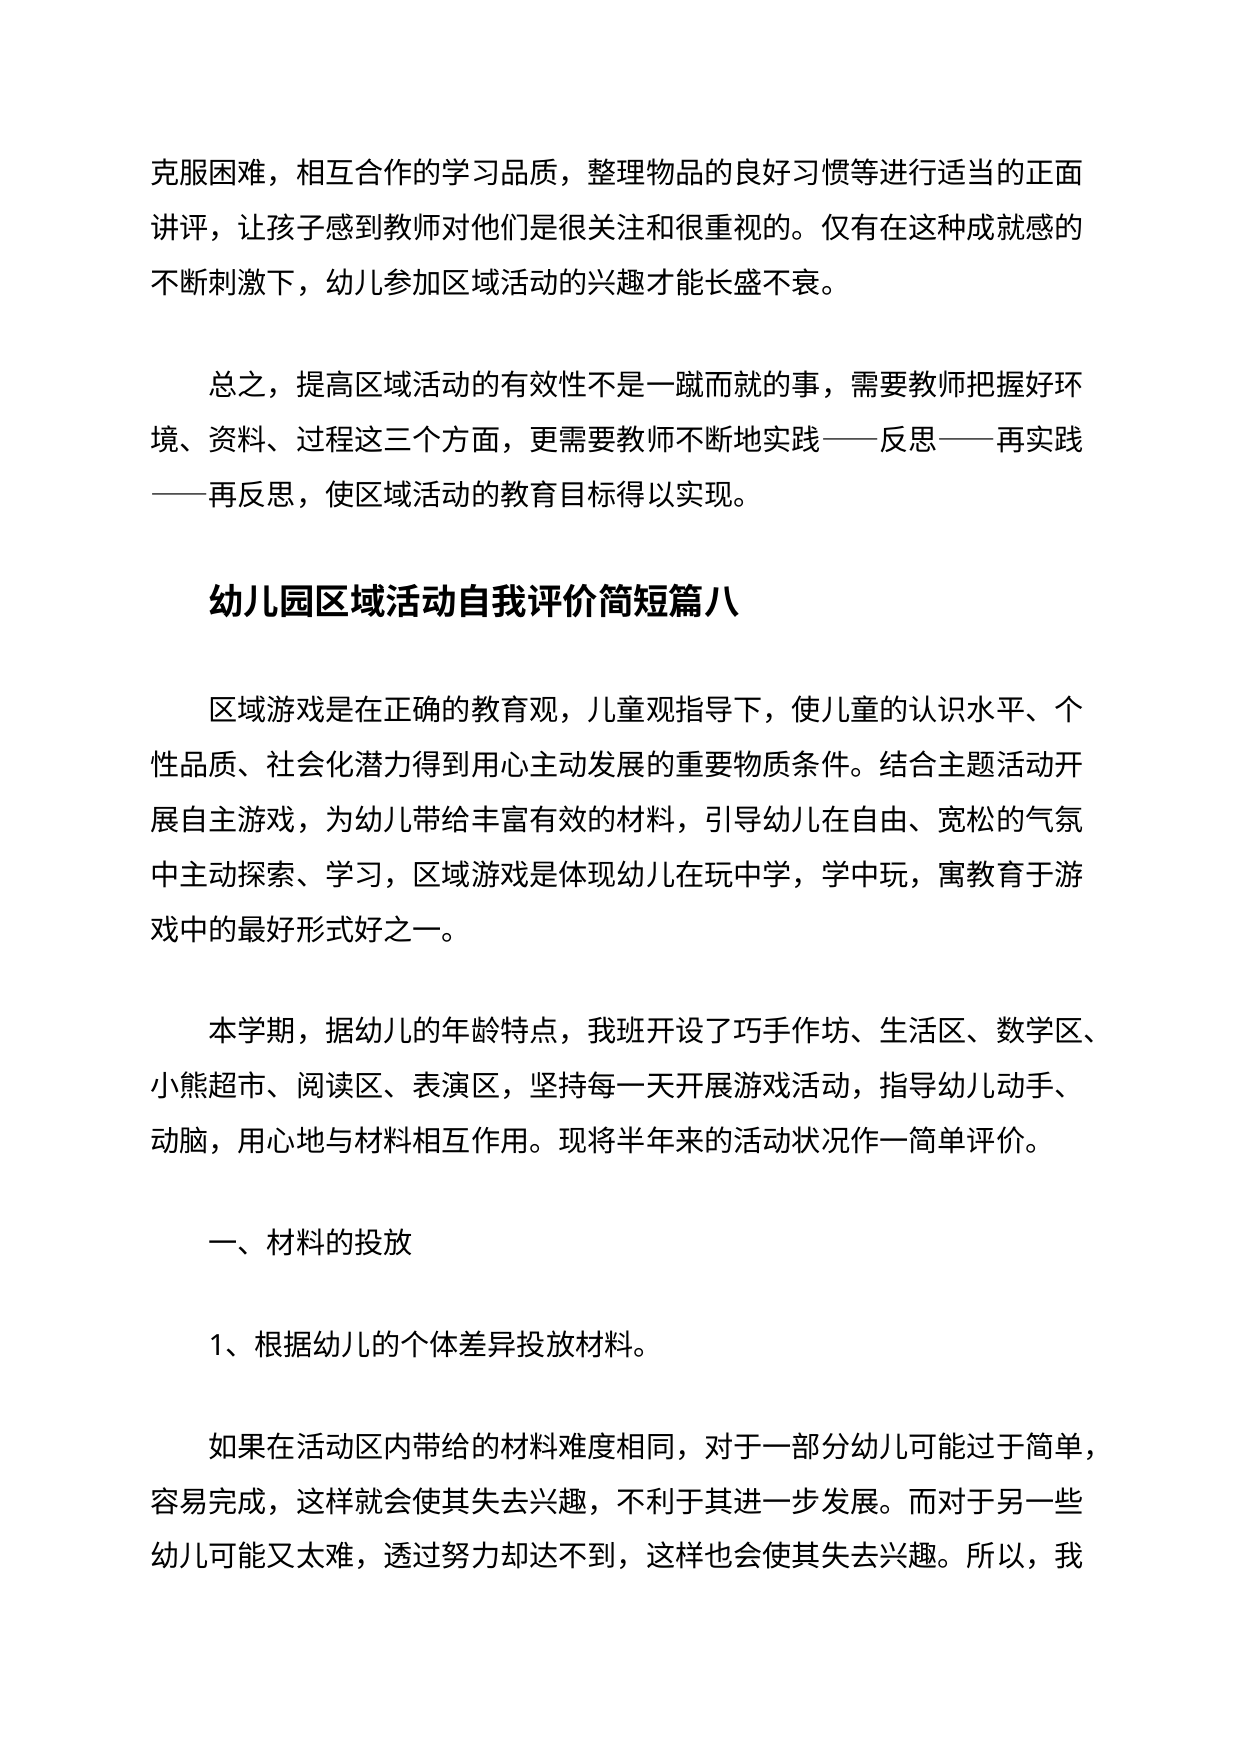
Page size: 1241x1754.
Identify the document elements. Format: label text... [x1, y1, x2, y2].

text 一、材料的投放 [150, 1219, 1090, 1262]
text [150, 150, 1090, 302]
text 总之，提高区域活动的有效性不是一蹴而就的事，需要教师把握好环境、资料、过程这三个方面，更需要教师不断地实践——反思——再实践——再反思，使区域活动的教育目标得以实现。 [150, 362, 1090, 514]
text 本学期，据幼儿的年龄特点，我班开设了巧手作坊、生活区、数学区、小熊超市、阅读区、表演区，坚持每一天开展游戏活动，指导幼儿动手、动脑，用心地与材料相互作用。现将半年来的活动状况作一简单评价。 [150, 1008, 1090, 1160]
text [150, 1423, 1090, 1575]
text 区域游戏是在正确的教育观，儿童观指导下，使儿童的认识水平、个性品质、社会化潜力得到用心主动发展的重要物质条件。结合主题活动开展自主游戏，为幼儿带给丰富有效的材料，引导幼儿在自由、宽松的气氛中主动探索、学习，区域游戏是体现幼儿在玩中学，学中玩，寓教育于游戏中的最好形式好之一。 [150, 687, 1090, 948]
text 幼儿园区域活动自我评价简短篇八 [150, 573, 1090, 624]
text 1、根据幼儿的个体差异投放材料。 [150, 1321, 1090, 1364]
